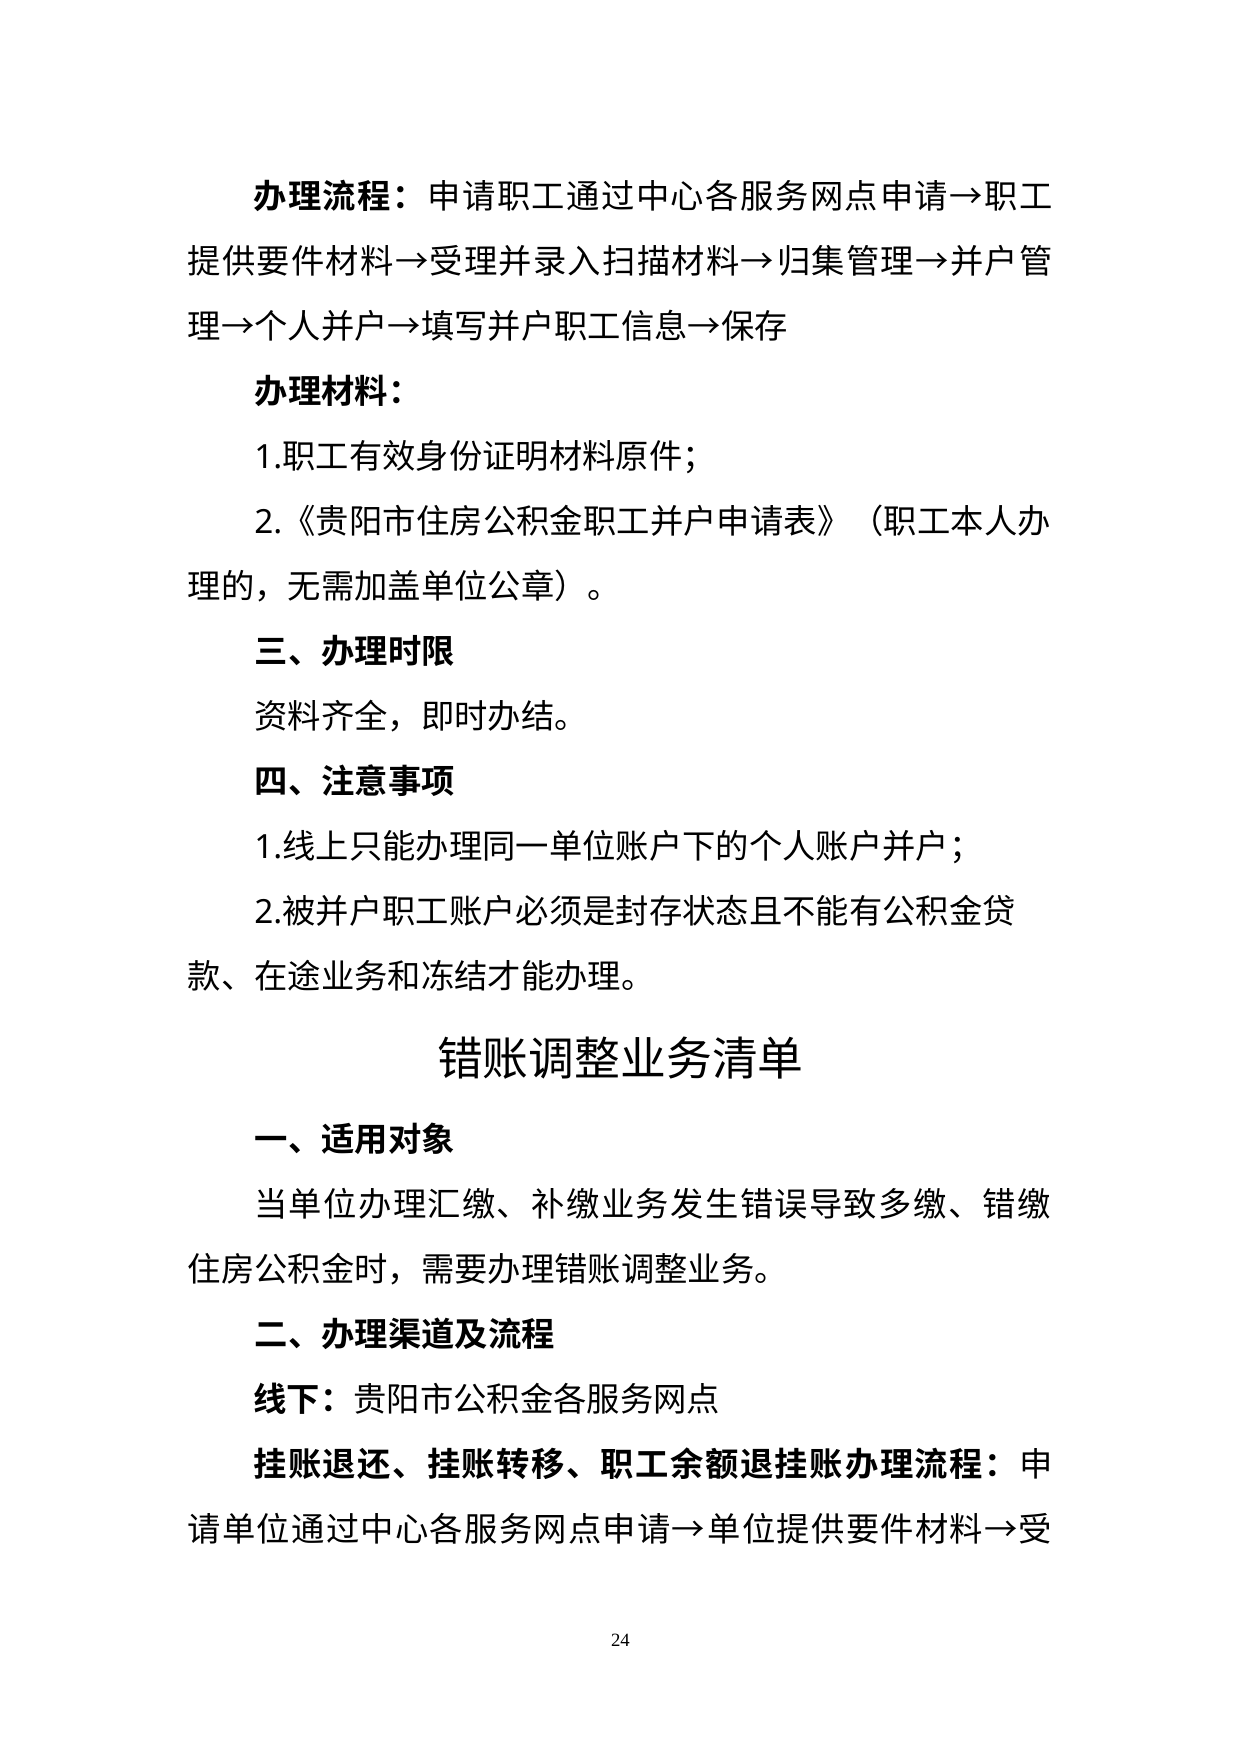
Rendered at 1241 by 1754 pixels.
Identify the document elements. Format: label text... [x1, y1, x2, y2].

text 款、在途业务和冻结才能办理。 [187, 942, 1053, 1007]
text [187, 1429, 1053, 1559]
text 办理材料： [187, 357, 1053, 422]
text 二、办理渠道及流程 [187, 1299, 1053, 1364]
text 四、注意事项 [187, 747, 1053, 812]
text 办理流程：申请职工通过中心各服务网点申请→职工提供要件材料→受理并录入扫描材料→归集管理→并户管理→个人并户→填写并户职工信息→保存 [187, 162, 1053, 357]
text 1.职工有效身份证明材料原件； [187, 422, 1053, 487]
text 线下：贵阳市公积金各服务网点 [187, 1364, 1053, 1429]
text 2.《贵阳市住房公积金职工并户申请表》（职工本人办理的，无需加盖单位公章）。 [187, 487, 1053, 617]
text 错账调整业务清单 [187, 1007, 1053, 1104]
text 资料齐全，即时办结。 [187, 682, 1053, 747]
text 当单位办理汇缴、补缴业务发生错误导致多缴、错缴住房公积金时，需要办理错账调整业务。 [187, 1169, 1053, 1299]
text 1.线上只能办理同一单位账户下的个人账户并户； [254, 812, 1053, 877]
text 一、适用对象 [187, 1104, 1053, 1169]
text 2.被并户职工账户必须是封存状态且不能有公积金贷 [254, 877, 1053, 942]
text 三、办理时限 [187, 617, 1053, 682]
